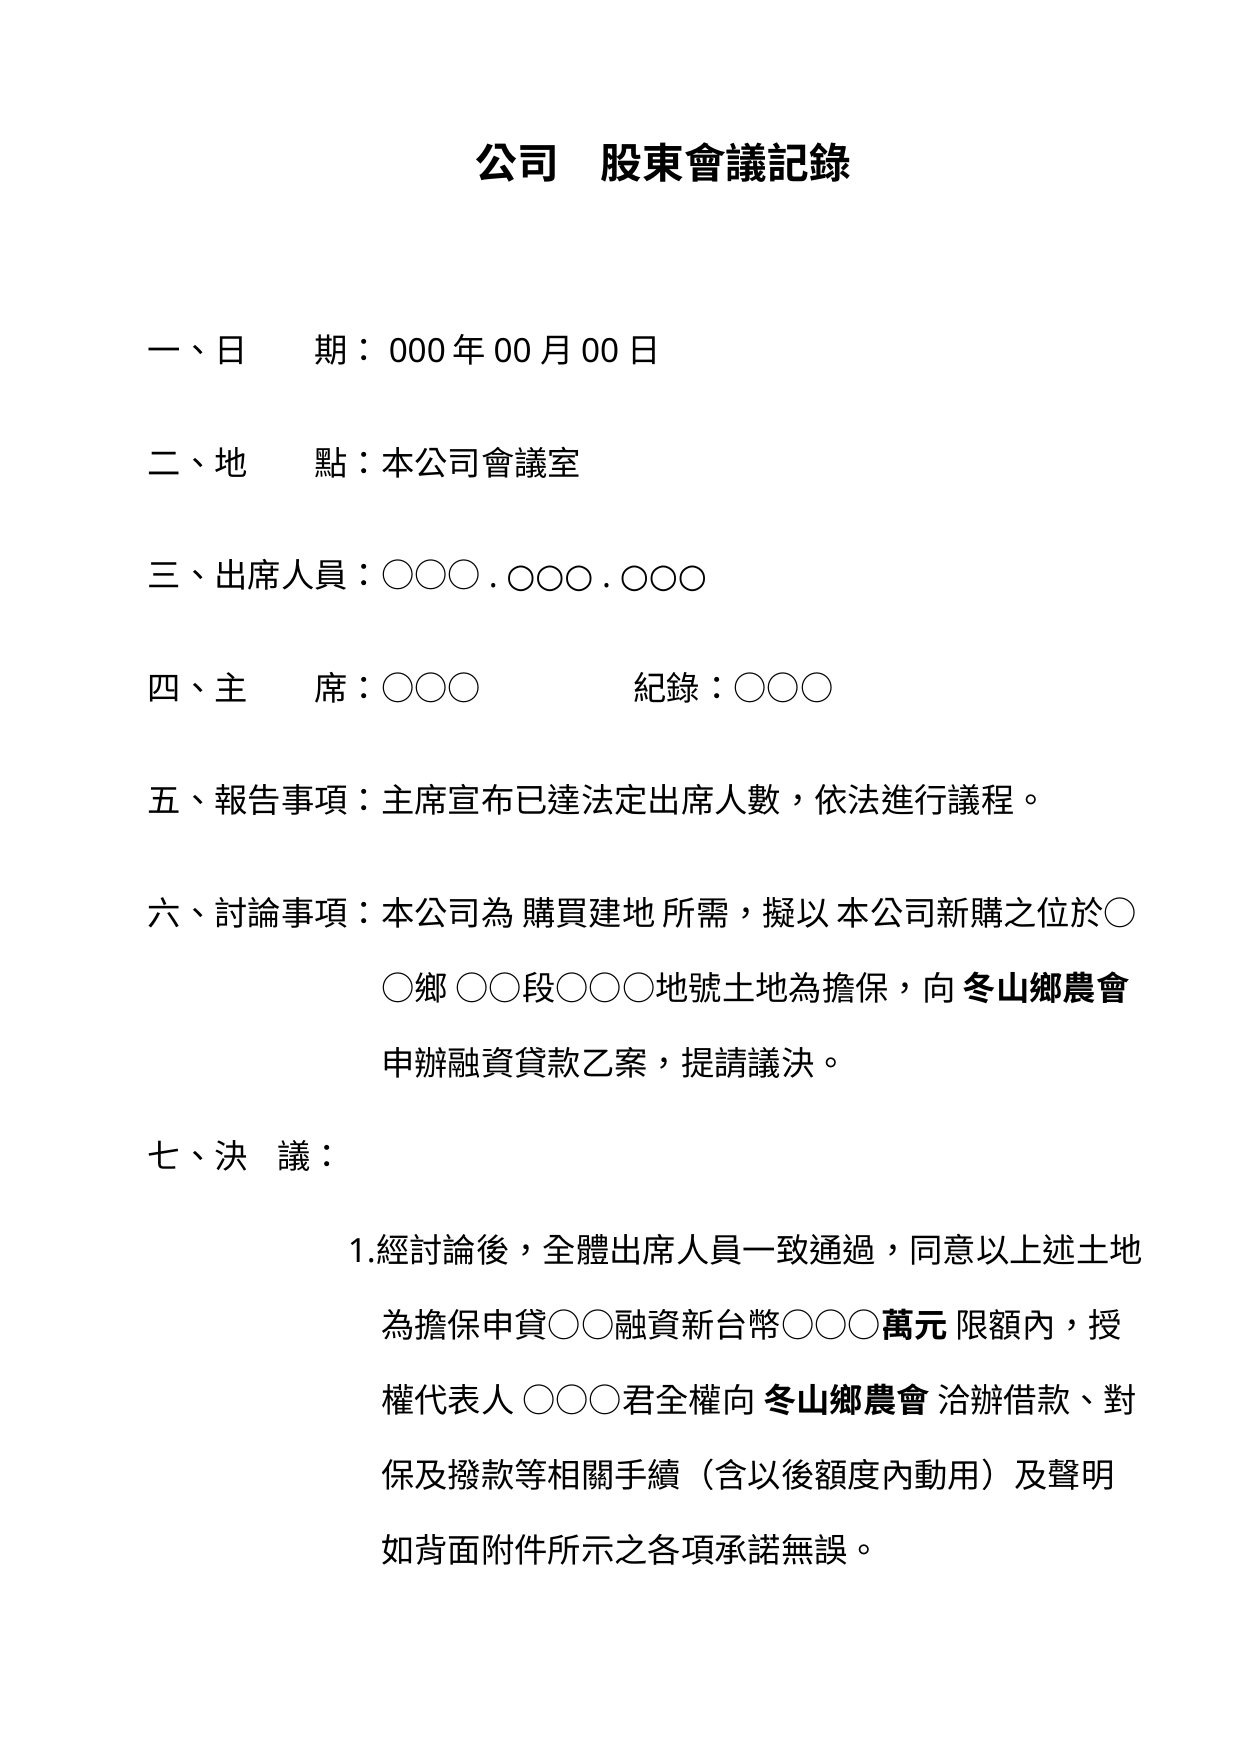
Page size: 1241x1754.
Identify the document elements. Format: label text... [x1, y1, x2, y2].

text 五、報告事項：主席宣布已達法定出席人數，依法進行議程。 [148, 760, 1146, 835]
text 四、主 席：○○○ 紀錄：○○○ [148, 648, 1146, 723]
text 一、日 期： 000年 00 月 00 日 [148, 310, 1146, 385]
text 1.經討論後，全體出席人員一致通過，同意以上述土地為擔保申貸○○融資新台幣○○○萬元 限額內，授權代表人 ○○○君全權向 冬山鄉農會 洽辦借款、對保及撥款等相關手續（含以後額度內動用）及聲明如背面附件所示之各項承諾無誤。 [348, 1210, 1146, 1585]
text 公司 股東會議記錄 [148, 123, 1146, 198]
text 七、決 議： [148, 1117, 1146, 1192]
text 六、討論事項：本公司為 購買建地 所需，擬以 本公司新購之位於○○鄉 ○○段○○○地號土地為擔保，向 冬山鄉農會 申辦融資貸款乙案，提請議決。 [148, 873, 1146, 1098]
text 三、出席人員：○○○ . ○○○ . ○○○ [148, 535, 1146, 610]
text 二、地 點：本公司會議室 [148, 423, 1146, 498]
